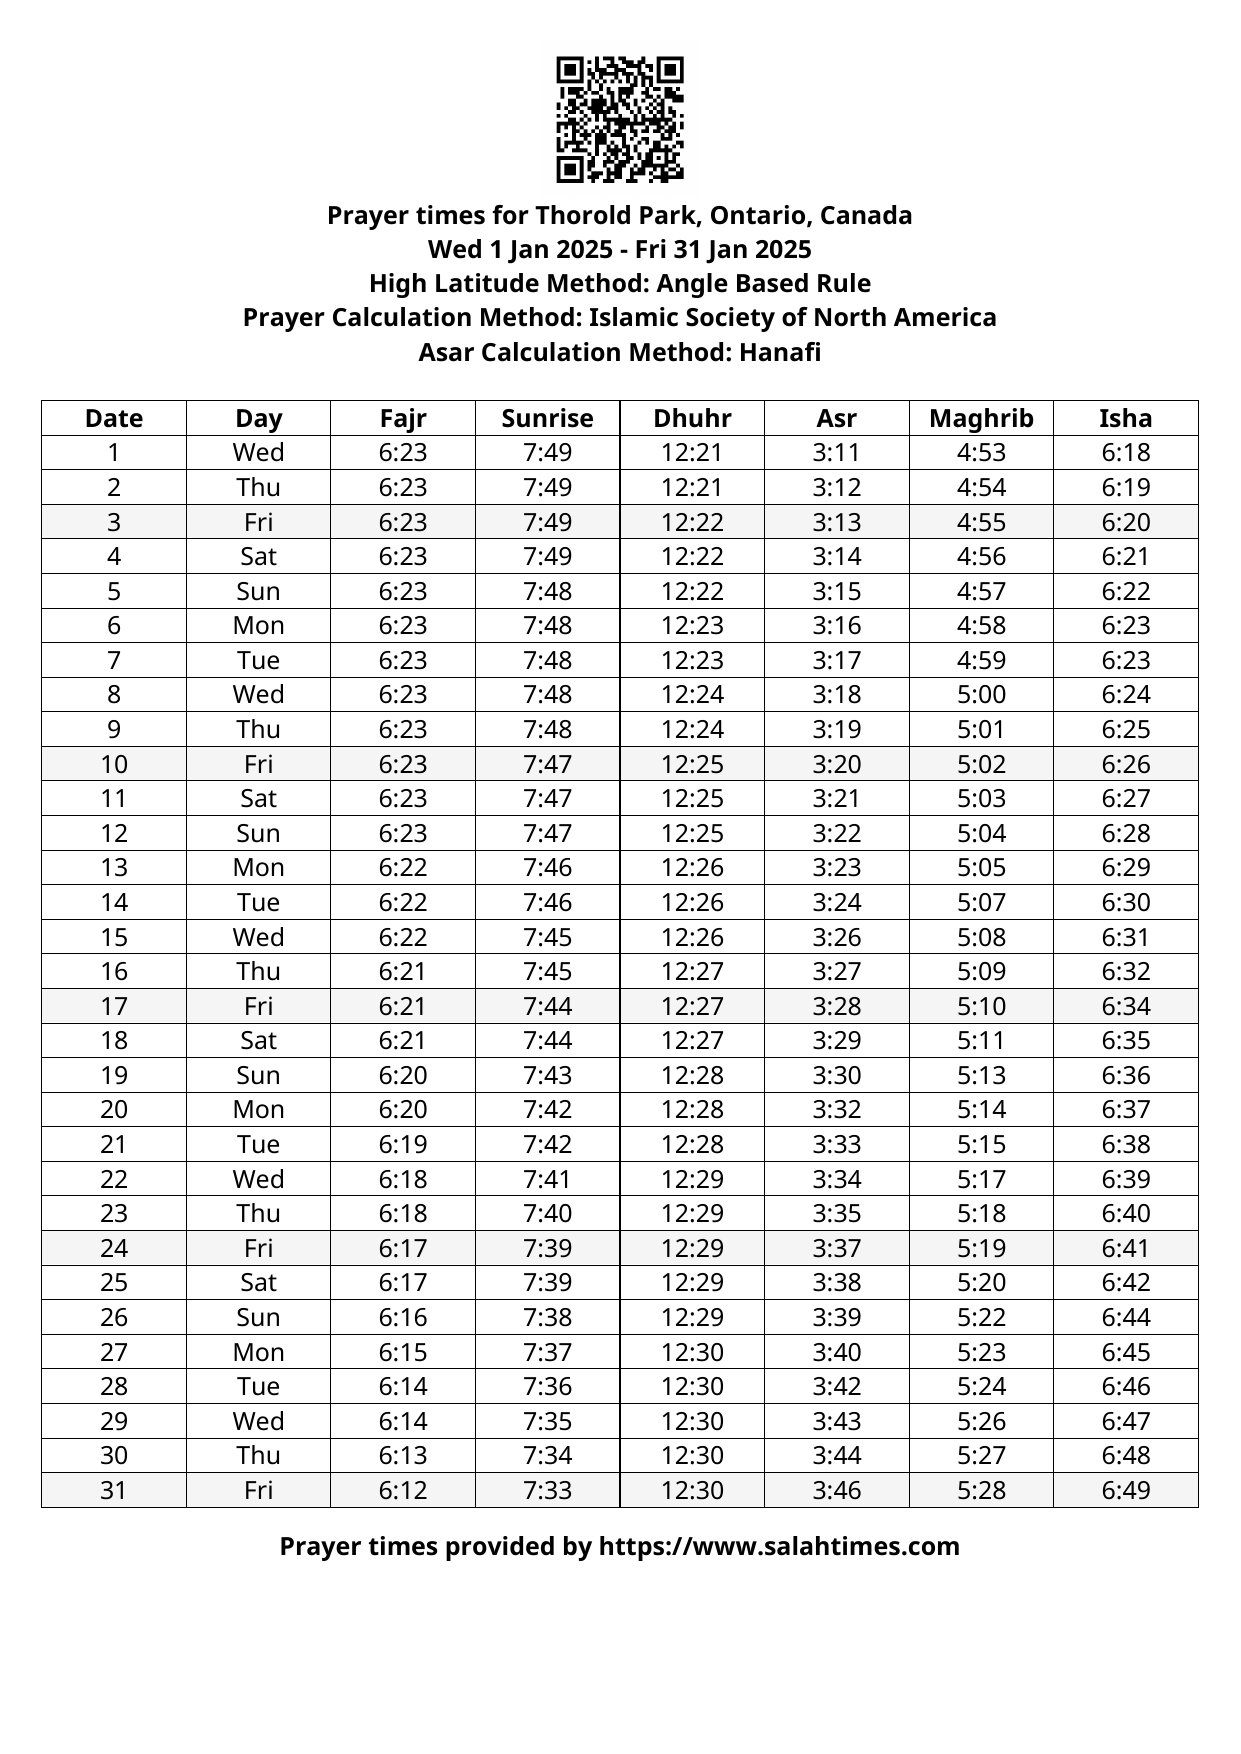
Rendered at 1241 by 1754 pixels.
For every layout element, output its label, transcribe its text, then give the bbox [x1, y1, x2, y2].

table_cell Wed [187, 920, 330, 953]
table_cell 5:10 [910, 989, 1053, 1022]
table_cell 5:14 [910, 1093, 1053, 1126]
table_cell 16 [42, 954, 186, 988]
table_cell 12:23 [621, 643, 764, 677]
table_cell Fri [187, 989, 330, 1022]
table_cell 14 [42, 885, 186, 919]
table_cell 3:44 [765, 1439, 909, 1472]
table_cell 6:23 [331, 574, 475, 607]
picture [542, 41, 699, 198]
table_cell 6:12 [331, 1473, 475, 1507]
table_cell 6:38 [1054, 1127, 1198, 1161]
table_cell 21 [42, 1127, 186, 1161]
table_cell 12:27 [621, 1024, 764, 1057]
table_cell 7:49 [476, 436, 619, 469]
table_cell 5:28 [910, 1473, 1053, 1507]
table_header Dhuhr [621, 401, 764, 434]
text High Latitude Method: Angle Based Rule [42, 266, 1198, 300]
table_cell 6:37 [1054, 1093, 1198, 1126]
table_cell 3:27 [765, 954, 909, 988]
table_cell 10 [42, 747, 186, 780]
table_cell 7:41 [476, 1162, 619, 1195]
table_cell 7:37 [476, 1335, 619, 1368]
table_cell 6:23 [331, 470, 475, 504]
table_cell 3:17 [765, 643, 909, 677]
table_cell 22 [42, 1162, 186, 1195]
table_cell 3:35 [765, 1196, 909, 1230]
table_cell 12:30 [621, 1439, 764, 1472]
table_cell 6:18 [331, 1162, 475, 1195]
table_cell 6:20 [1054, 505, 1198, 538]
table_cell 3:28 [765, 989, 909, 1022]
table_cell 3:12 [765, 470, 909, 504]
table_cell 5:15 [910, 1127, 1053, 1161]
table_cell 5:07 [910, 885, 1053, 919]
table_cell 12:30 [621, 1335, 764, 1368]
table_cell 6:22 [331, 851, 475, 884]
table_header Isha [1054, 401, 1198, 434]
table_cell 12:25 [621, 816, 764, 849]
table_cell 7:44 [476, 1024, 619, 1057]
table_cell 7:46 [476, 885, 619, 919]
table_cell 6:23 [331, 539, 475, 573]
table_cell 6:42 [1054, 1266, 1198, 1299]
table_cell Sat [187, 1024, 330, 1057]
table_cell 28 [42, 1369, 186, 1403]
table_cell 6:32 [1054, 954, 1198, 988]
table_cell 7:36 [476, 1369, 619, 1403]
table_cell 7:45 [476, 920, 619, 953]
table_cell 2 [42, 470, 186, 504]
text Wed 1 Jan 2025 - Fri 31 Jan 2025 [42, 232, 1198, 266]
table_cell 12:25 [621, 781, 764, 815]
text Asar Calculation Method: Hanafi [42, 334, 1198, 368]
table_cell 6:46 [1054, 1369, 1198, 1403]
table_cell 12:24 [621, 678, 764, 711]
table_cell 6:21 [331, 989, 475, 1022]
table_cell 3:42 [765, 1369, 909, 1403]
table_cell 3:29 [765, 1024, 909, 1057]
table_cell 12:30 [621, 1404, 764, 1437]
table_cell 12:26 [621, 920, 764, 953]
table_cell 3:22 [765, 816, 909, 849]
table_cell 3:34 [765, 1162, 909, 1195]
table_cell 5:03 [910, 781, 1053, 815]
table_cell 15 [42, 920, 186, 953]
table_cell Thu [187, 1196, 330, 1230]
table_cell 4:55 [910, 505, 1053, 538]
table_cell 5:19 [910, 1231, 1053, 1264]
table_cell 3:15 [765, 574, 909, 607]
table_cell 7:39 [476, 1266, 619, 1299]
table_cell 6:20 [331, 1093, 475, 1126]
table_cell 12:26 [621, 885, 764, 919]
table_cell 7:49 [476, 539, 619, 573]
table_cell 6:23 [331, 712, 475, 746]
table_cell 5 [42, 574, 186, 607]
table_cell 12:29 [621, 1300, 764, 1334]
table_cell 12:22 [621, 539, 764, 573]
table_cell 7:45 [476, 954, 619, 988]
table_cell 5:05 [910, 851, 1053, 884]
table_cell 4:56 [910, 539, 1053, 573]
table_cell Fri [187, 505, 330, 538]
table_cell 6:13 [331, 1439, 475, 1472]
table_cell 6:16 [331, 1300, 475, 1334]
table_cell 7:47 [476, 816, 619, 849]
table_cell 7:34 [476, 1439, 619, 1472]
text Prayer times for Thorold Park, Ontario, Canada [42, 198, 1198, 232]
table_cell 5:23 [910, 1335, 1053, 1368]
table_cell 12:30 [621, 1369, 764, 1403]
table_cell 7:39 [476, 1231, 619, 1264]
table_cell Wed [187, 678, 330, 711]
table_cell 30 [42, 1439, 186, 1472]
table_cell 7:33 [476, 1473, 619, 1507]
table_cell Sat [187, 1266, 330, 1299]
table_cell 6:23 [331, 609, 475, 642]
table_cell 12:24 [621, 712, 764, 746]
table_cell 5:09 [910, 954, 1053, 988]
table_cell Wed [187, 1162, 330, 1195]
table_cell 6:44 [1054, 1300, 1198, 1334]
table_cell 3:23 [765, 851, 909, 884]
table_cell 6:47 [1054, 1404, 1198, 1437]
table_cell 7:35 [476, 1404, 619, 1437]
table_cell Thu [187, 1439, 330, 1472]
table_cell 12:22 [621, 505, 764, 538]
table_cell 12:25 [621, 747, 764, 780]
table_cell 12 [42, 816, 186, 849]
table_cell 3:46 [765, 1473, 909, 1507]
table_cell 12:27 [621, 989, 764, 1022]
table_cell 3:24 [765, 885, 909, 919]
table_cell 12:30 [621, 1473, 764, 1507]
table_cell 6:45 [1054, 1335, 1198, 1368]
table_cell 6:21 [331, 954, 475, 988]
table_cell 6:21 [1054, 539, 1198, 573]
table_cell 12:26 [621, 851, 764, 884]
table_cell 13 [42, 851, 186, 884]
table_cell 7:49 [476, 470, 619, 504]
table_cell 12:22 [621, 574, 764, 607]
table_cell 7:48 [476, 712, 619, 746]
table_cell 6:23 [1054, 643, 1198, 677]
table_cell 6:17 [331, 1266, 475, 1299]
table_cell 6:48 [1054, 1439, 1198, 1472]
table_cell 6:25 [1054, 712, 1198, 746]
table_cell 6:39 [1054, 1162, 1198, 1195]
table_cell 7:46 [476, 851, 619, 884]
table_cell 4 [42, 539, 186, 573]
table_cell 5:04 [910, 816, 1053, 849]
table_cell 5:00 [910, 678, 1053, 711]
table_cell 12:28 [621, 1093, 764, 1126]
table_cell 5:08 [910, 920, 1053, 953]
table_cell 6:27 [1054, 781, 1198, 815]
table_cell 5:26 [910, 1404, 1053, 1437]
table_cell Mon [187, 1093, 330, 1126]
table_cell 6:22 [331, 885, 475, 919]
table_cell 5:27 [910, 1439, 1053, 1472]
table_cell 5:18 [910, 1196, 1053, 1230]
table_cell 7:47 [476, 781, 619, 815]
table_cell 6:20 [331, 1058, 475, 1092]
table_cell 6:23 [331, 678, 475, 711]
table_cell 6:23 [331, 816, 475, 849]
table_cell Sun [187, 574, 330, 607]
table_cell 6:19 [1054, 470, 1198, 504]
table_cell 12:29 [621, 1162, 764, 1195]
table_cell 7:48 [476, 678, 619, 711]
table_cell 3:19 [765, 712, 909, 746]
table_cell 7:38 [476, 1300, 619, 1334]
table_cell 23 [42, 1196, 186, 1230]
table_cell 7:49 [476, 505, 619, 538]
table_cell 3:40 [765, 1335, 909, 1368]
table_cell 26 [42, 1300, 186, 1334]
table_cell 6:22 [1054, 574, 1198, 607]
table_cell 12:21 [621, 436, 764, 469]
table_cell 6:23 [331, 505, 475, 538]
table_cell 7:44 [476, 989, 619, 1022]
table_cell 3:32 [765, 1093, 909, 1126]
table_cell 6:21 [331, 1024, 475, 1057]
table_cell 5:20 [910, 1266, 1053, 1299]
table_cell 6:23 [331, 781, 475, 815]
table_cell 3:39 [765, 1300, 909, 1334]
table_cell 29 [42, 1404, 186, 1437]
table_cell 4:53 [910, 436, 1053, 469]
table_cell Fri [187, 747, 330, 780]
table_cell 6:14 [331, 1369, 475, 1403]
table_cell 12:21 [621, 470, 764, 504]
table_cell Thu [187, 954, 330, 988]
table_cell 6:41 [1054, 1231, 1198, 1264]
table_cell 6:23 [331, 643, 475, 677]
table_cell 6:23 [1054, 609, 1198, 642]
table_cell 6:29 [1054, 851, 1198, 884]
table_cell 6:15 [331, 1335, 475, 1368]
table_cell 6:23 [331, 747, 475, 780]
table_cell 6:26 [1054, 747, 1198, 780]
table_cell 6:28 [1054, 816, 1198, 849]
table_cell 7:43 [476, 1058, 619, 1092]
table_cell Fri [187, 1473, 330, 1507]
table_cell 3:18 [765, 678, 909, 711]
table_cell 18 [42, 1024, 186, 1057]
table_cell 12:27 [621, 954, 764, 988]
table_cell 3:13 [765, 505, 909, 538]
table_cell 5:01 [910, 712, 1053, 746]
table_cell 5:24 [910, 1369, 1053, 1403]
table_cell 12:29 [621, 1266, 764, 1299]
table_cell 3 [42, 505, 186, 538]
table_cell Wed [187, 436, 330, 469]
table_cell Wed [187, 1404, 330, 1437]
table_cell 4:59 [910, 643, 1053, 677]
table_cell 12:28 [621, 1058, 764, 1092]
table_header Fajr [331, 401, 475, 434]
table_cell 6:30 [1054, 885, 1198, 919]
table_cell 12:29 [621, 1231, 764, 1264]
table_cell 6:34 [1054, 989, 1198, 1022]
table_cell 3:14 [765, 539, 909, 573]
table_header Asr [765, 401, 909, 434]
table_cell Sun [187, 816, 330, 849]
table_cell 3:16 [765, 609, 909, 642]
table_cell 19 [42, 1058, 186, 1092]
table_cell 3:26 [765, 920, 909, 953]
table_cell 3:11 [765, 436, 909, 469]
table_cell Tue [187, 643, 330, 677]
table_cell 11 [42, 781, 186, 815]
table_cell 7 [42, 643, 186, 677]
table_cell 7:48 [476, 643, 619, 677]
table_cell 7:42 [476, 1093, 619, 1126]
text Prayer Calculation Method: Islamic Society of North America [42, 300, 1198, 334]
table_cell 3:30 [765, 1058, 909, 1092]
table_cell 3:38 [765, 1266, 909, 1299]
table_cell Sat [187, 539, 330, 573]
table_cell 6:17 [331, 1231, 475, 1264]
table_cell Sun [187, 1058, 330, 1092]
table_cell 20 [42, 1093, 186, 1126]
table_cell Mon [187, 851, 330, 884]
table_cell Thu [187, 712, 330, 746]
table_cell 7:48 [476, 574, 619, 607]
table_cell 6:14 [331, 1404, 475, 1437]
table_cell 6:31 [1054, 920, 1198, 953]
table_cell Mon [187, 609, 330, 642]
table_cell Tue [187, 885, 330, 919]
table_header Date [42, 401, 186, 434]
table_cell 12:28 [621, 1127, 764, 1161]
table_cell 3:21 [765, 781, 909, 815]
table_header Maghrib [910, 401, 1053, 434]
table_cell 6:36 [1054, 1058, 1198, 1092]
table_cell 6:18 [1054, 436, 1198, 469]
table_cell Sat [187, 781, 330, 815]
table_cell 6:49 [1054, 1473, 1198, 1507]
table_cell 6:40 [1054, 1196, 1198, 1230]
table_cell 7:42 [476, 1127, 619, 1161]
table_cell 4:54 [910, 470, 1053, 504]
table_cell 3:20 [765, 747, 909, 780]
table_header Day [187, 401, 330, 434]
table_cell 6:18 [331, 1196, 475, 1230]
table_cell Thu [187, 470, 330, 504]
table_cell 5:22 [910, 1300, 1053, 1334]
table_cell 25 [42, 1266, 186, 1299]
table_cell 3:37 [765, 1231, 909, 1264]
table_cell 6:23 [331, 436, 475, 469]
table_cell 24 [42, 1231, 186, 1264]
table_header Sunrise [476, 401, 619, 434]
table_cell 6:22 [331, 920, 475, 953]
table_cell 3:43 [765, 1404, 909, 1437]
table_cell 12:29 [621, 1196, 764, 1230]
table_cell 1 [42, 436, 186, 469]
table_cell Tue [187, 1127, 330, 1161]
table_cell 7:48 [476, 609, 619, 642]
table_cell 5:02 [910, 747, 1053, 780]
table_cell 4:57 [910, 574, 1053, 607]
table_cell 5:11 [910, 1024, 1053, 1057]
text Prayer times provided by https://www.salahtimes.com [42, 1528, 1198, 1563]
table_cell 7:47 [476, 747, 619, 780]
table_cell Fri [187, 1231, 330, 1264]
table_cell 6 [42, 609, 186, 642]
table_cell 8 [42, 678, 186, 711]
table_cell 31 [42, 1473, 186, 1507]
table_cell 9 [42, 712, 186, 746]
table_cell 27 [42, 1335, 186, 1368]
table_cell 5:17 [910, 1162, 1053, 1195]
table_cell 17 [42, 989, 186, 1022]
table_cell 6:19 [331, 1127, 475, 1161]
table_cell 3:33 [765, 1127, 909, 1161]
table_cell 4:58 [910, 609, 1053, 642]
table_cell Mon [187, 1335, 330, 1368]
table_cell 6:35 [1054, 1024, 1198, 1057]
table_cell 6:24 [1054, 678, 1198, 711]
table_cell Tue [187, 1369, 330, 1403]
table_cell 7:40 [476, 1196, 619, 1230]
table_cell 12:23 [621, 609, 764, 642]
table_cell Sun [187, 1300, 330, 1334]
table_cell 5:13 [910, 1058, 1053, 1092]
